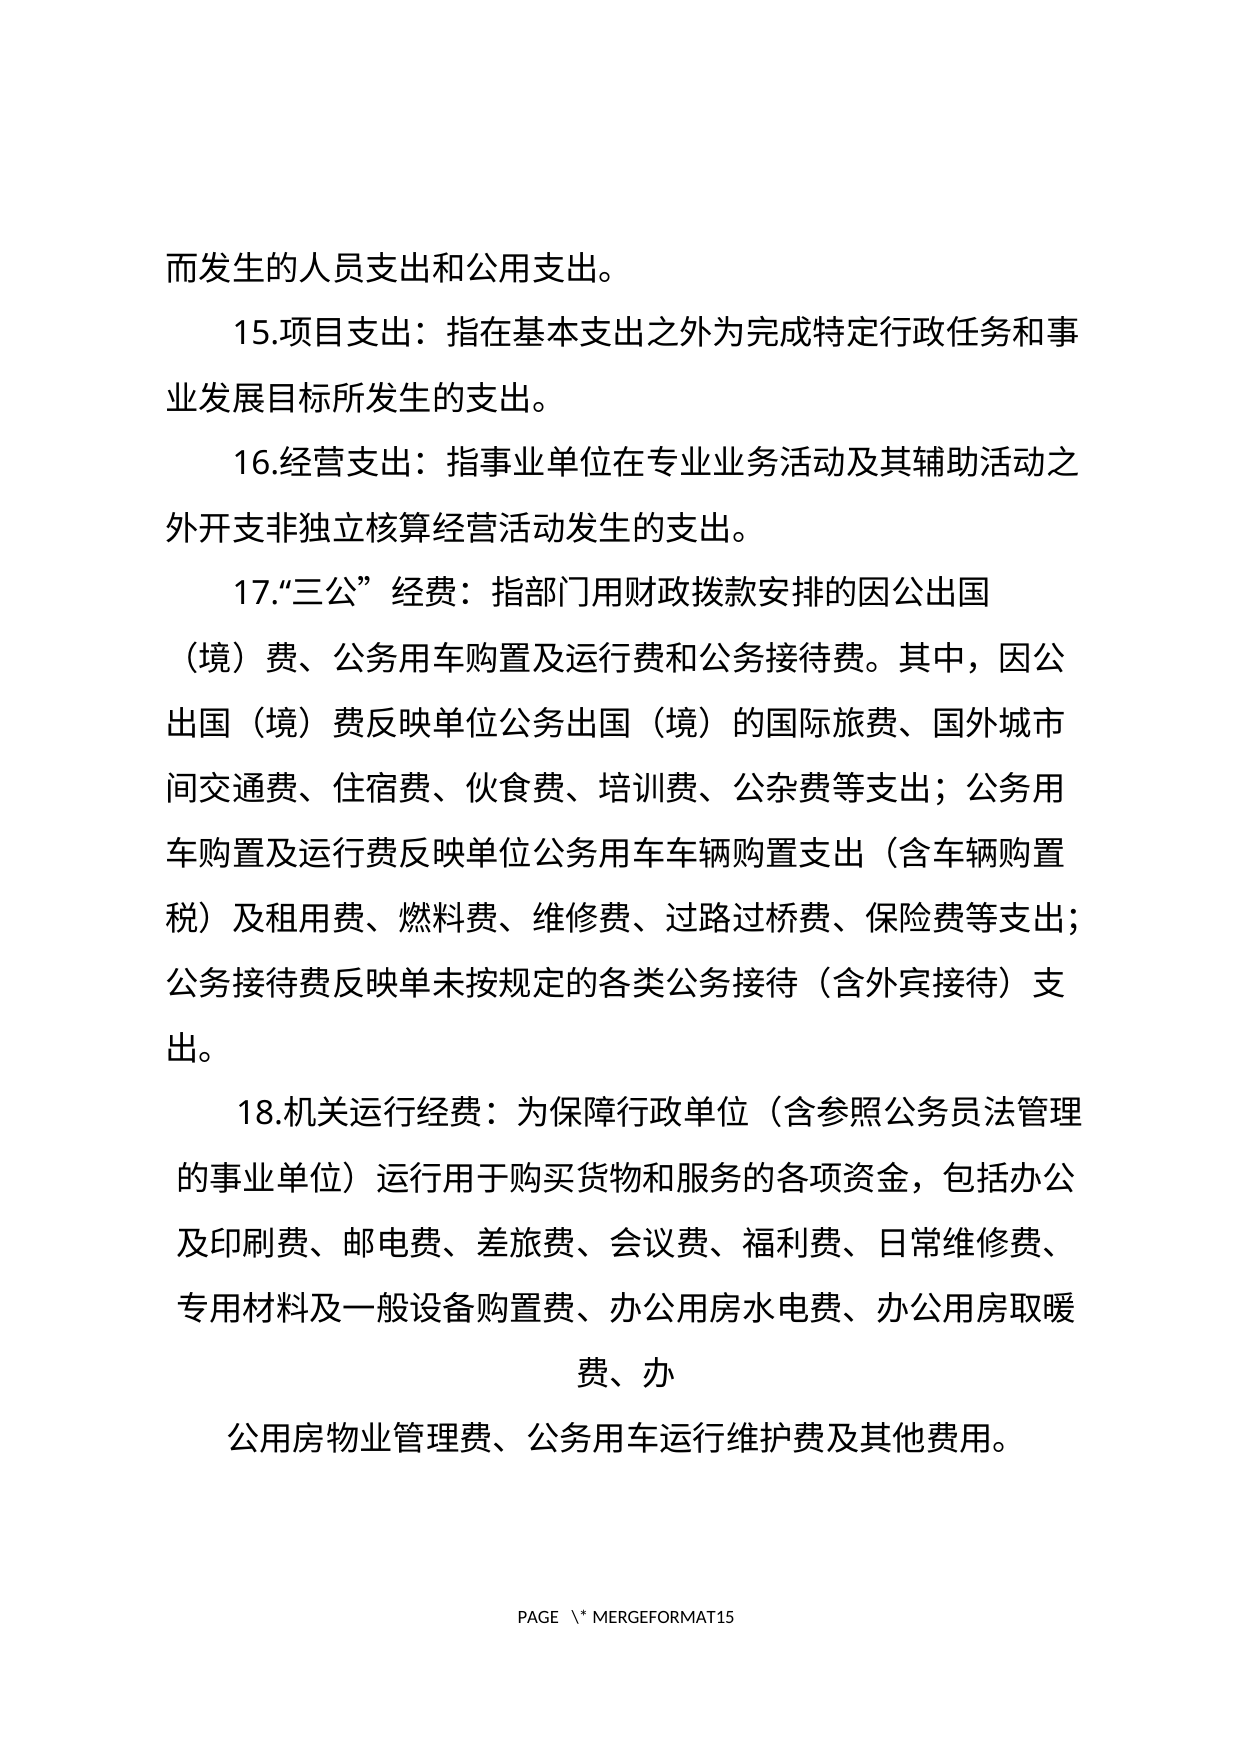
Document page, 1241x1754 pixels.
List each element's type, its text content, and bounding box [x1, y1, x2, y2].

text 18.机关运行经费：为保障行政单位（含参照公务员法管理的事业单位）运行用于购买货物和服务的各项资金，包括办公及印刷费、邮电费、差旅费、会议费、福利费、日常维修费、专用材料及一般设备购置费、办公用房水电费、办公用房取暖费、办 [165, 1078, 1087, 1403]
text 15.项目支出：指在基本支出之外为完成特定行政任务和事业发展目标所发生的支出。 [165, 298, 1087, 428]
text 17.“三公”经费：指部门用财政拨款安排的因公出国（境）费、公务用车购置及运行费和公务接待费。其中，因公出国（境）费反映单位公务出国（境）的国际旅费、国外城市间交通费、住宿费、伙食费、培训费、公杂费等支出；公务用车购置及运行费反映单位公务用车车辆购置支出（含车辆购置税）及租用费、燃料费、维修费、过路过桥费、保险费等支出；公务接待费反映单未按规定的各类公务接待（含外宾接待）支出。 [165, 558, 1087, 1078]
text 16.经营支出：指事业单位在专业业务活动及其辅助活动之外开支非独立核算经营活动发生的支出。 [165, 428, 1087, 558]
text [165, 1403, 1087, 1468]
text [165, 233, 1087, 298]
